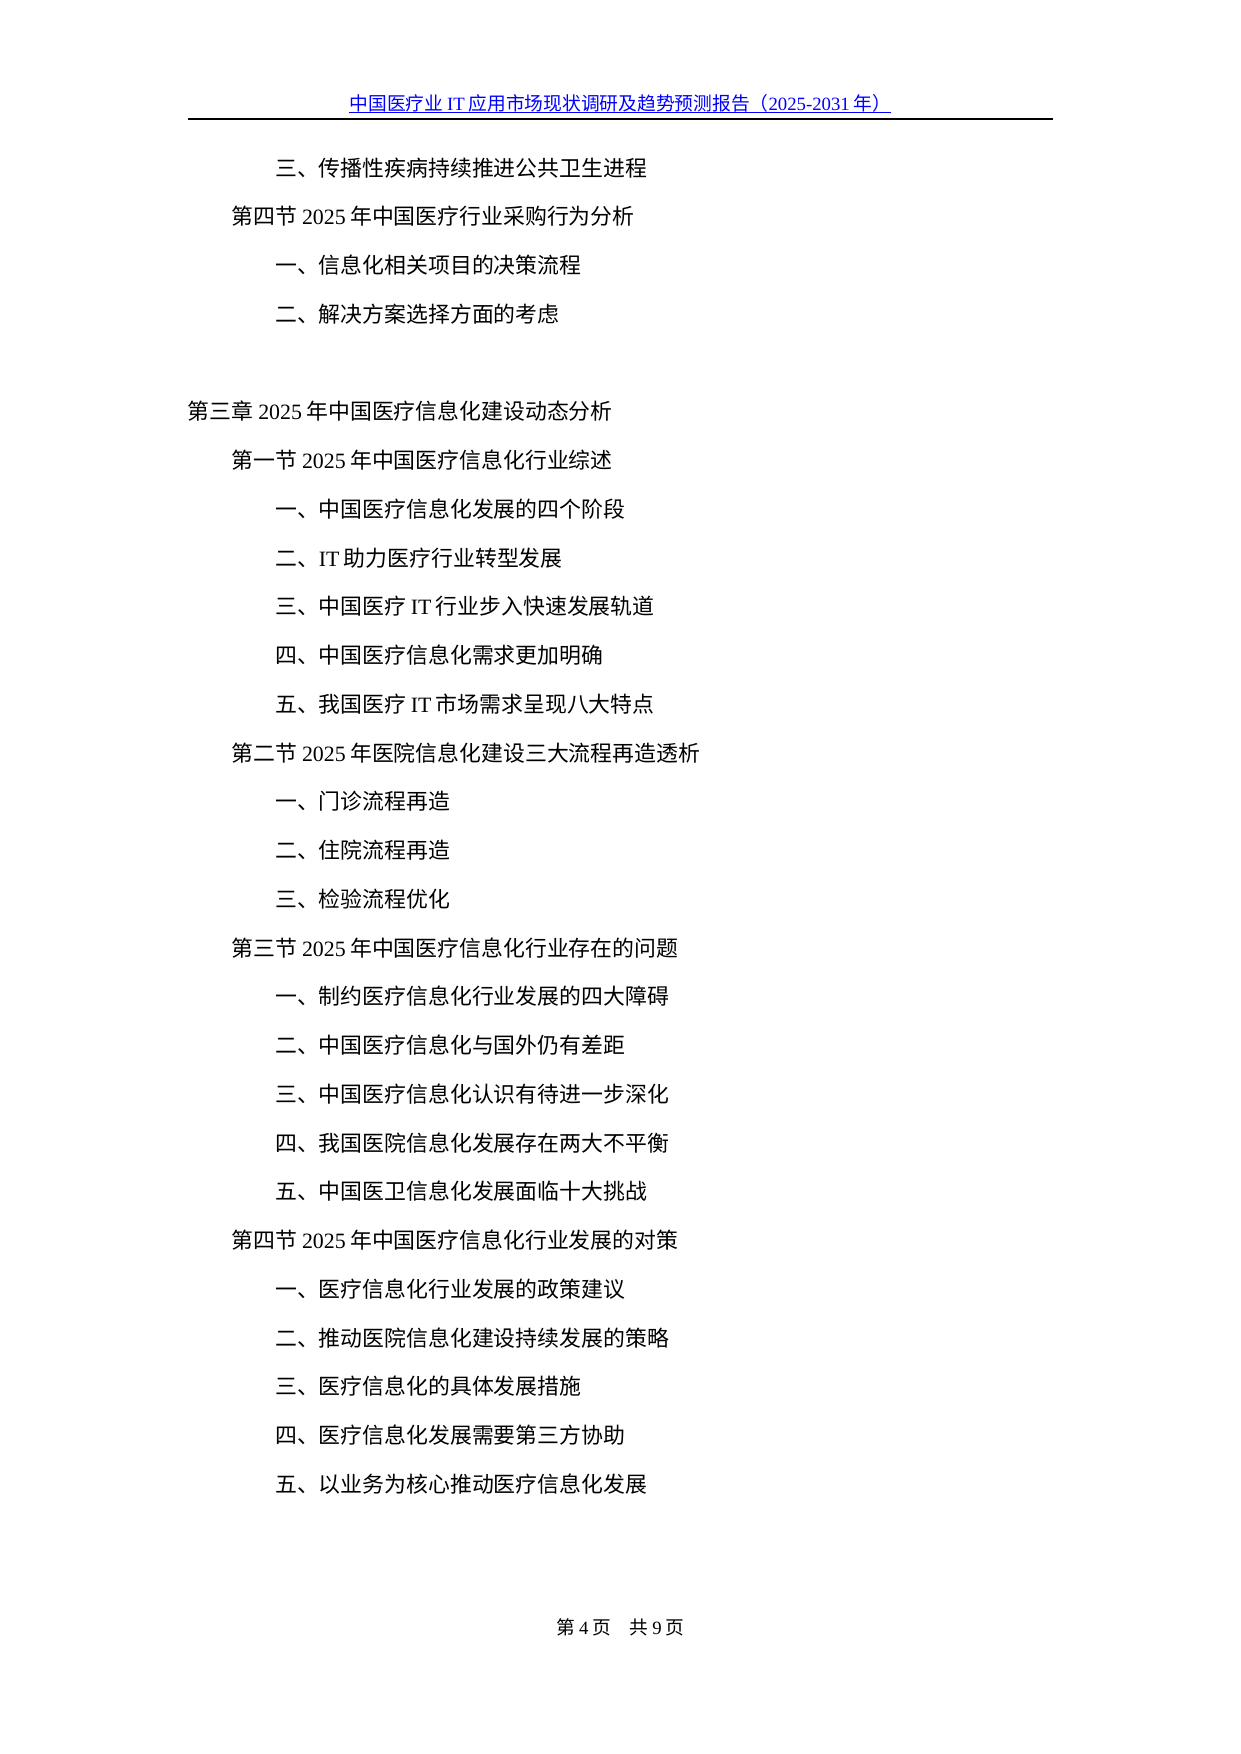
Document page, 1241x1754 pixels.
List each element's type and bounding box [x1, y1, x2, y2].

text [187, 150, 1053, 1499]
